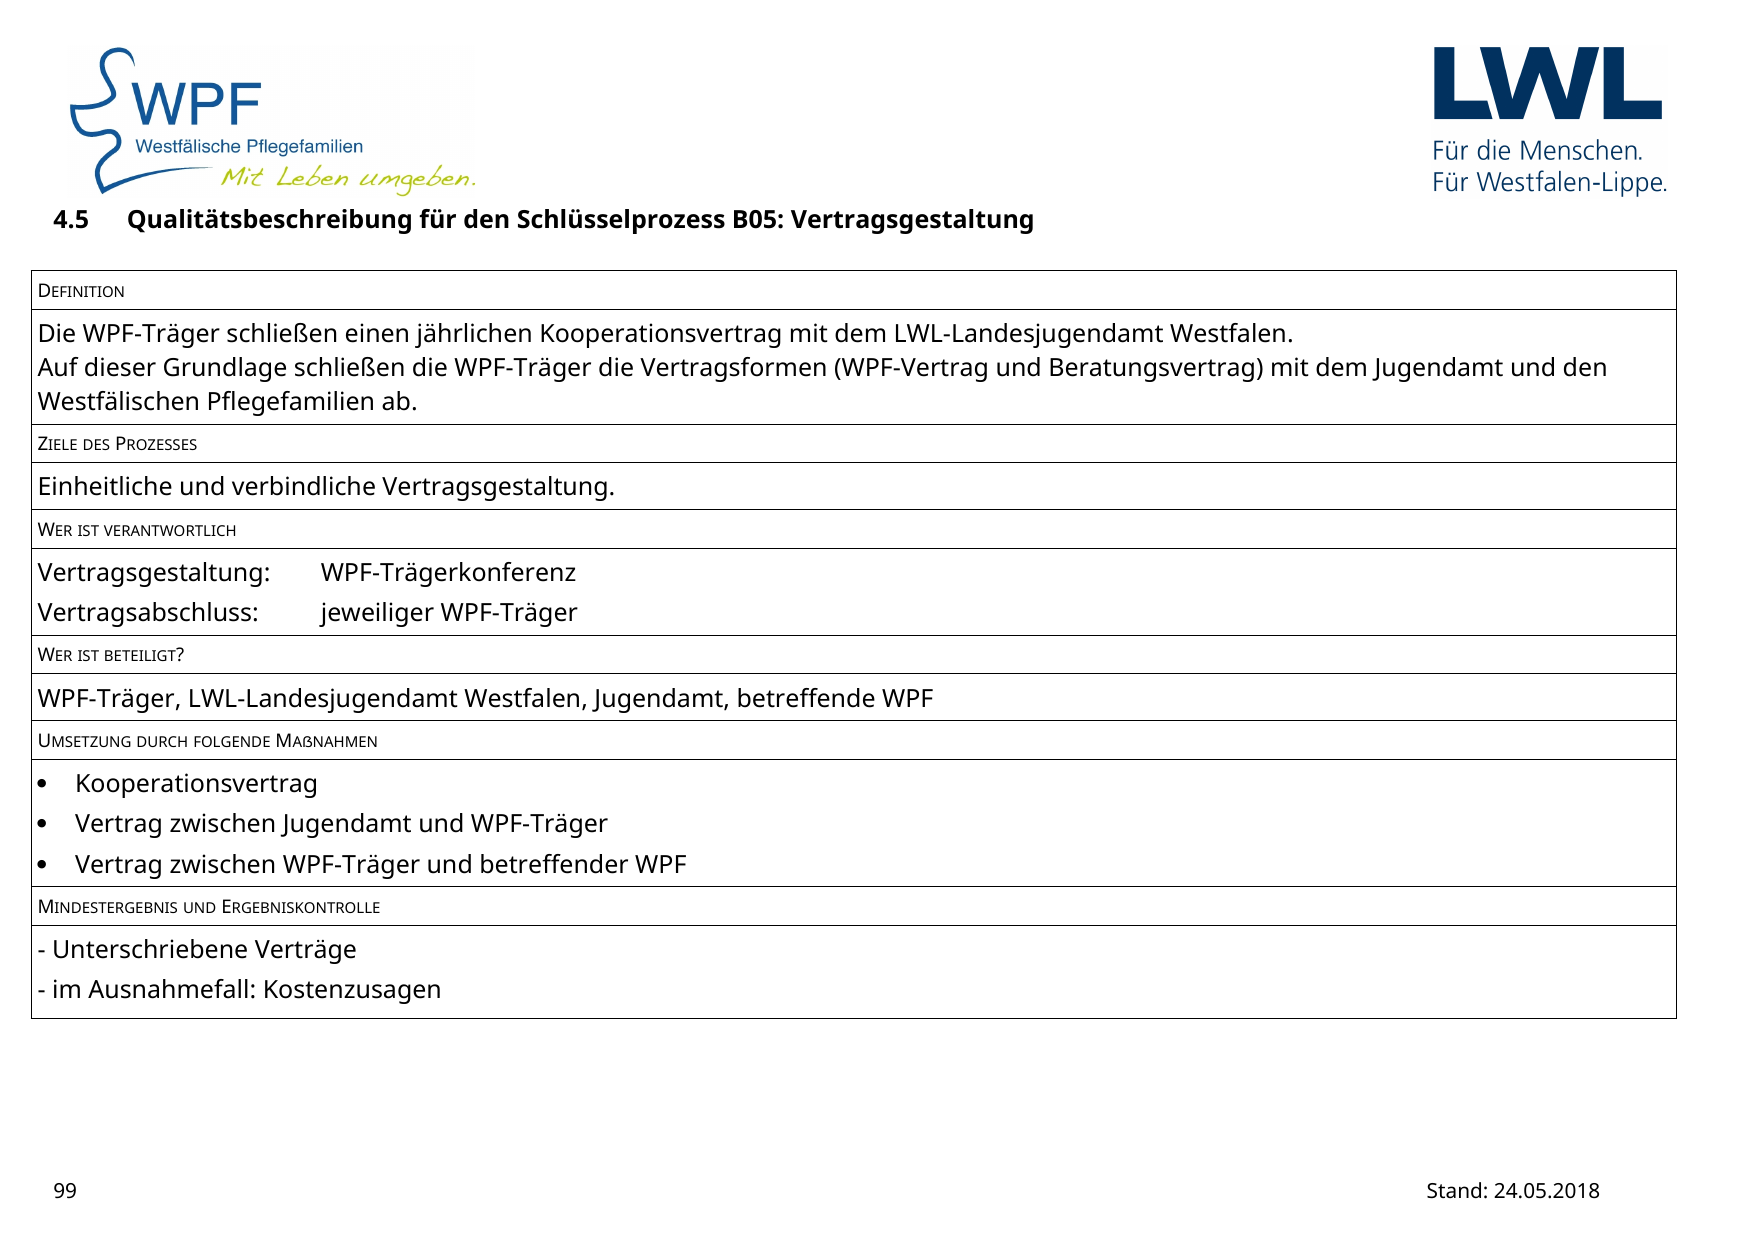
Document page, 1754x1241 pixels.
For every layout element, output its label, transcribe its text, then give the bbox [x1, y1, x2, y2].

table_cell Die WPF-Träger schließen einen jährlichen Kooperationsvertrag mit dem LWL-Landesjugendamt Westfalen. Auf dieser Grundlage schließen die WPF-Träger die Vertragsformen (WPF-Vertrag und Beratungsvertrag) mit dem Jugendamt und den Westfälischen Pflegefamilien ab. [32, 310, 1676, 424]
table_cell - Unterschriebene Verträge - im Ausnahmefall: Kostenzusagen [32, 926, 1676, 1018]
table_cell Einheitliche und verbindliche Vertragsgestaltung. [32, 463, 1676, 509]
table_cell Vertragsgestaltung: WPF-Trägerkonferenz Vertragsabschluss: jeweiliger WPF-Träger [32, 549, 1676, 635]
table_cell WPF-Träger, LWL-Landesjugendamt Westfalen, Jugendamt, betreffende WPF [32, 674, 1676, 720]
table_cell Ziele des Prozesses [32, 425, 1676, 462]
table_cell Mindestergebnis und Ergebniskontrolle [32, 887, 1676, 925]
subtitle Qualitätsbeschreibung für den Schlüsselprozess B05: Vertragsgestaltung [53, 202, 1687, 236]
table_cell Wer ist beteiligt? [32, 636, 1676, 673]
table_cell Kooperationsvertrag Vertrag zwischen Jugendamt und WPF-Träger Vertrag zwischen WPF-Träger und betreffender WPF [32, 760, 1676, 886]
table_cell Umsetzung durch folgende Maßnahmen [32, 721, 1676, 759]
table_header Definition [32, 271, 1676, 308]
picture [1431, 45, 1669, 199]
table_cell Wer ist verantwortlich [32, 510, 1676, 547]
picture [66, 45, 476, 198]
